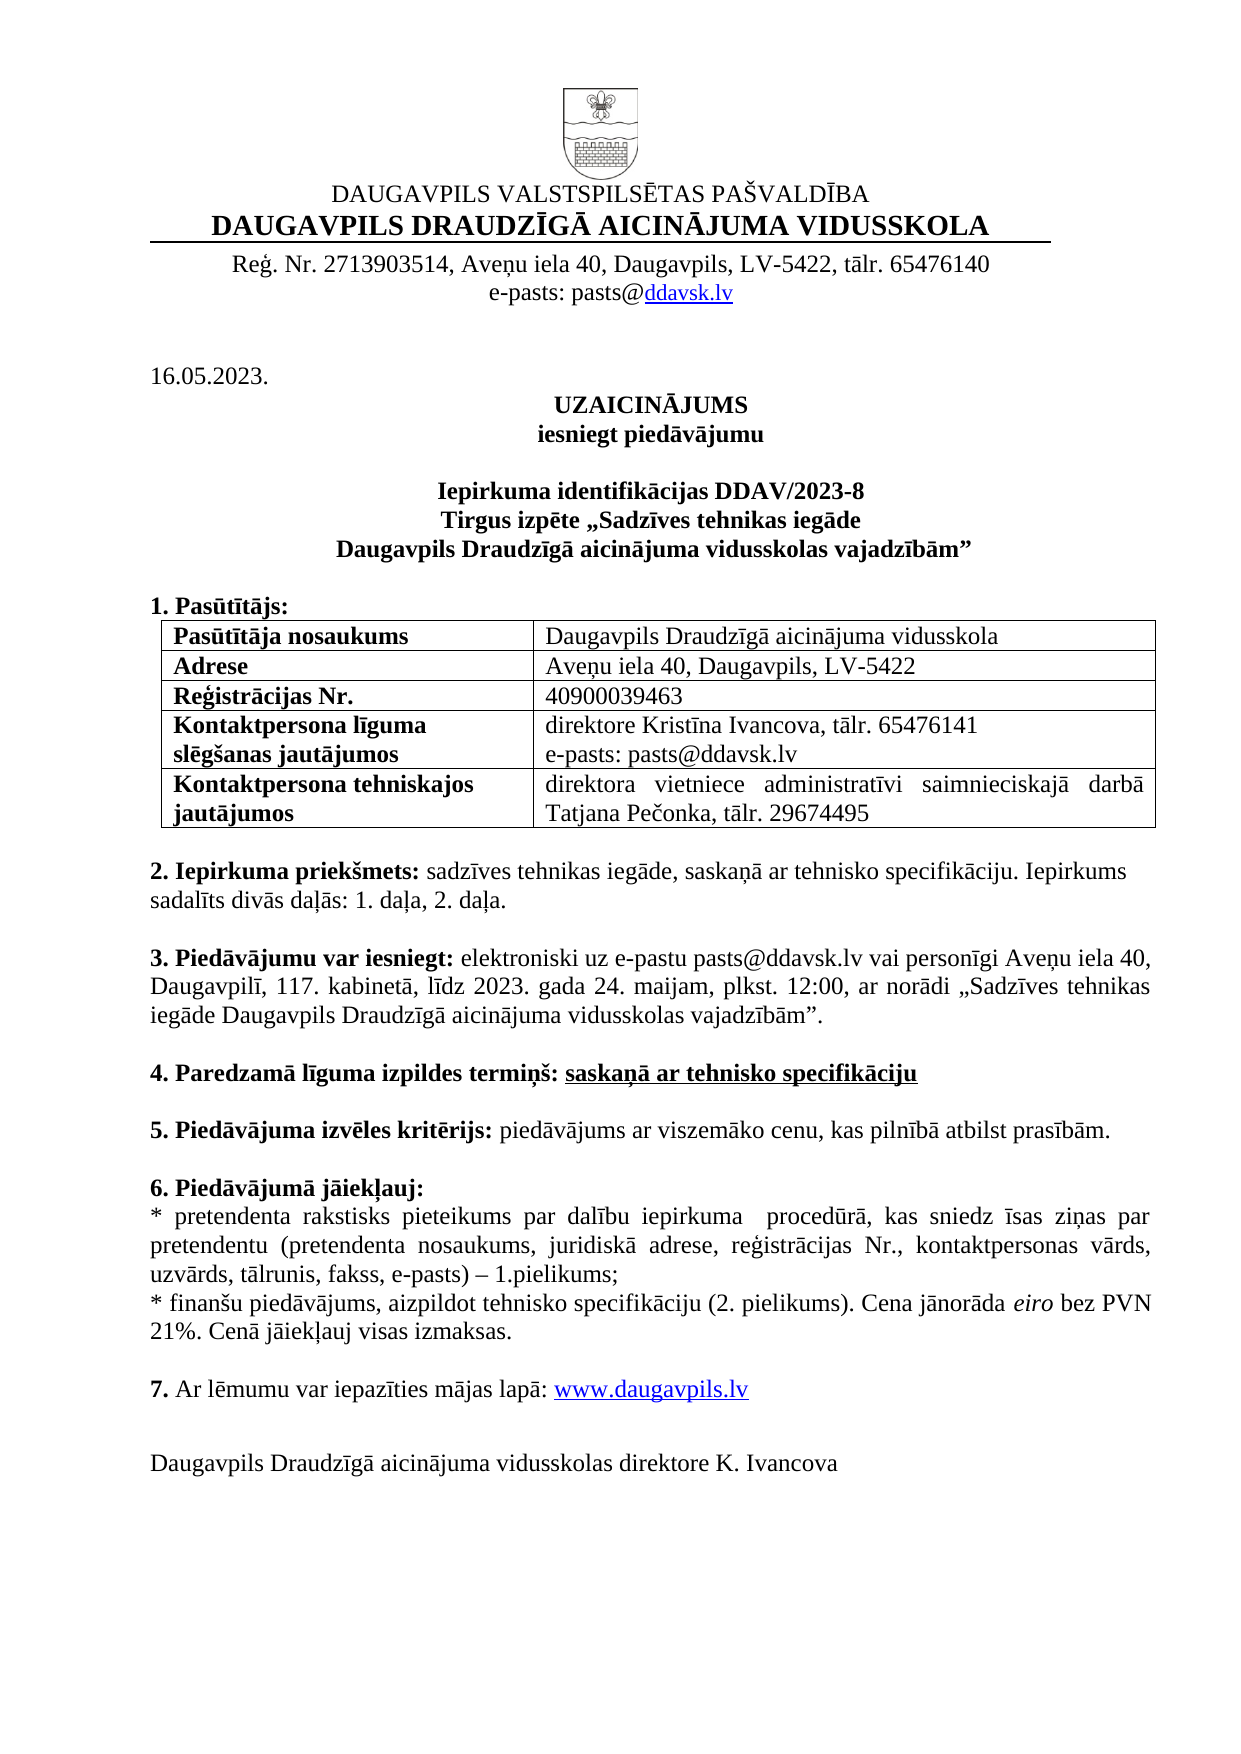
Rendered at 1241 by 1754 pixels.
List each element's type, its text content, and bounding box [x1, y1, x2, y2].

table_cell 40900039463 [534, 681, 1155, 709]
table_header DAUGAVPILS VALSTSPILSĒTAS PAŠVALDĪBA DAUGAVPILS DRAUDZĪGĀ AICINĀJUMA VIDUSSKOLA [150, 89, 1051, 241]
text Iepirkuma identifikācijas DDAV/2023-8 [150, 476, 1152, 505]
text Daugavpils Draudzīgā aicinājuma vidusskolas direktore K. Ivancova [150, 1448, 1152, 1477]
text Tirgus izpēte „Sadzīves tehnikas iegāde [150, 505, 1152, 534]
text 2. Iepirkuma priekšmets: sadzīves tehnikas iegāde, saskaņā ar tehnisko specifikāciju. Iepirkums sadalīts divās daļās: 1. daļa, 2. daļa. [150, 856, 1152, 914]
table_cell Kontaktpersona līguma slēgšanas jautājumos [162, 711, 533, 768]
text 1. Pasūtītājs: [150, 591, 1152, 620]
table_cell Aveņu iela 40, Daugavpils, LV-5422 [534, 651, 1155, 680]
text 6. Piedāvājumā jāiekļauj: [150, 1173, 1152, 1201]
table_cell Reģistrācijas Nr. [162, 681, 533, 709]
table_header Pasūtītāja nosaukums [162, 621, 533, 650]
table_cell Reģ. Nr. 2713903514, Aveņu iela 40, Daugavpils, LV-5422, tālr. 65476140 e-pasts: pasts@ddavsk.lv [150, 243, 1051, 335]
text 3. Piedāvājumu var iesniegt: elektroniski uz e-pastu pasts@ddavsk.lv vai personīgi Aveņu iela 40, Daugavpilī, 117. kabinetā, līdz 2023. gada 24. maijam, plkst. 12:00, ar norādi „Sadzīves tehnikas iegāde Daugavpils Draudzīgā aicinājuma vidusskolas vajadzībām”. [150, 943, 1152, 1029]
text iesniegt piedāvājumu [150, 419, 1152, 448]
text 4. Paredzamā līguma izpildes termiņš: saskaņā ar tehnisko specifikāciju [150, 1058, 1152, 1086]
table_cell direktora vietniece administratīvi saimnieciskajā darbā Tatjana Pečonka, tālr. 29674495 [534, 769, 1155, 827]
table_header Daugavpils Draudzīgā aicinājuma vidusskola [534, 621, 1155, 650]
text 7. Ar lēmumu var iepazīties mājas lapā: www.daugavpils.lv [150, 1374, 1152, 1403]
text * finanšu piedāvājums, aizpildot tehnisko specifikāciju (2. pielikums). Cena jānorāda eiro bez PVN 21%. Cenā jāiekļauj visas izmaksas. [150, 1288, 1152, 1345]
text Daugavpils Draudzīgā aicinājuma vidusskolas vajadzībām” [150, 534, 1152, 563]
text * pretendenta rakstisks pieteikums par dalību iepirkuma procedūrā, kas sniedz īsas ziņas par pretendentu (pretendenta nosaukums, juridiskā adrese, reģistrācijas Nr., kontaktpersonas vārds, uzvārds, tālrunis, fakss, e-pasts) – 1.pielikums; [150, 1201, 1152, 1288]
text 16.05.2023. [150, 361, 1152, 390]
table_cell Adrese [162, 651, 533, 680]
table_cell direktore Kristīna Ivancova, tālr. 65476141 e-pasts: pasts@ddavsk.lv [534, 711, 1155, 768]
text UZAICINĀJUMS [150, 390, 1152, 419]
text 5. Piedāvājuma izvēles kritērijs: piedāvājums ar viszemāko cenu, kas pilnībā atbilst prasībām. [150, 1115, 1152, 1144]
picture [563, 88, 638, 180]
table_cell Kontaktpersona tehniskajos jautājumos [162, 769, 533, 827]
